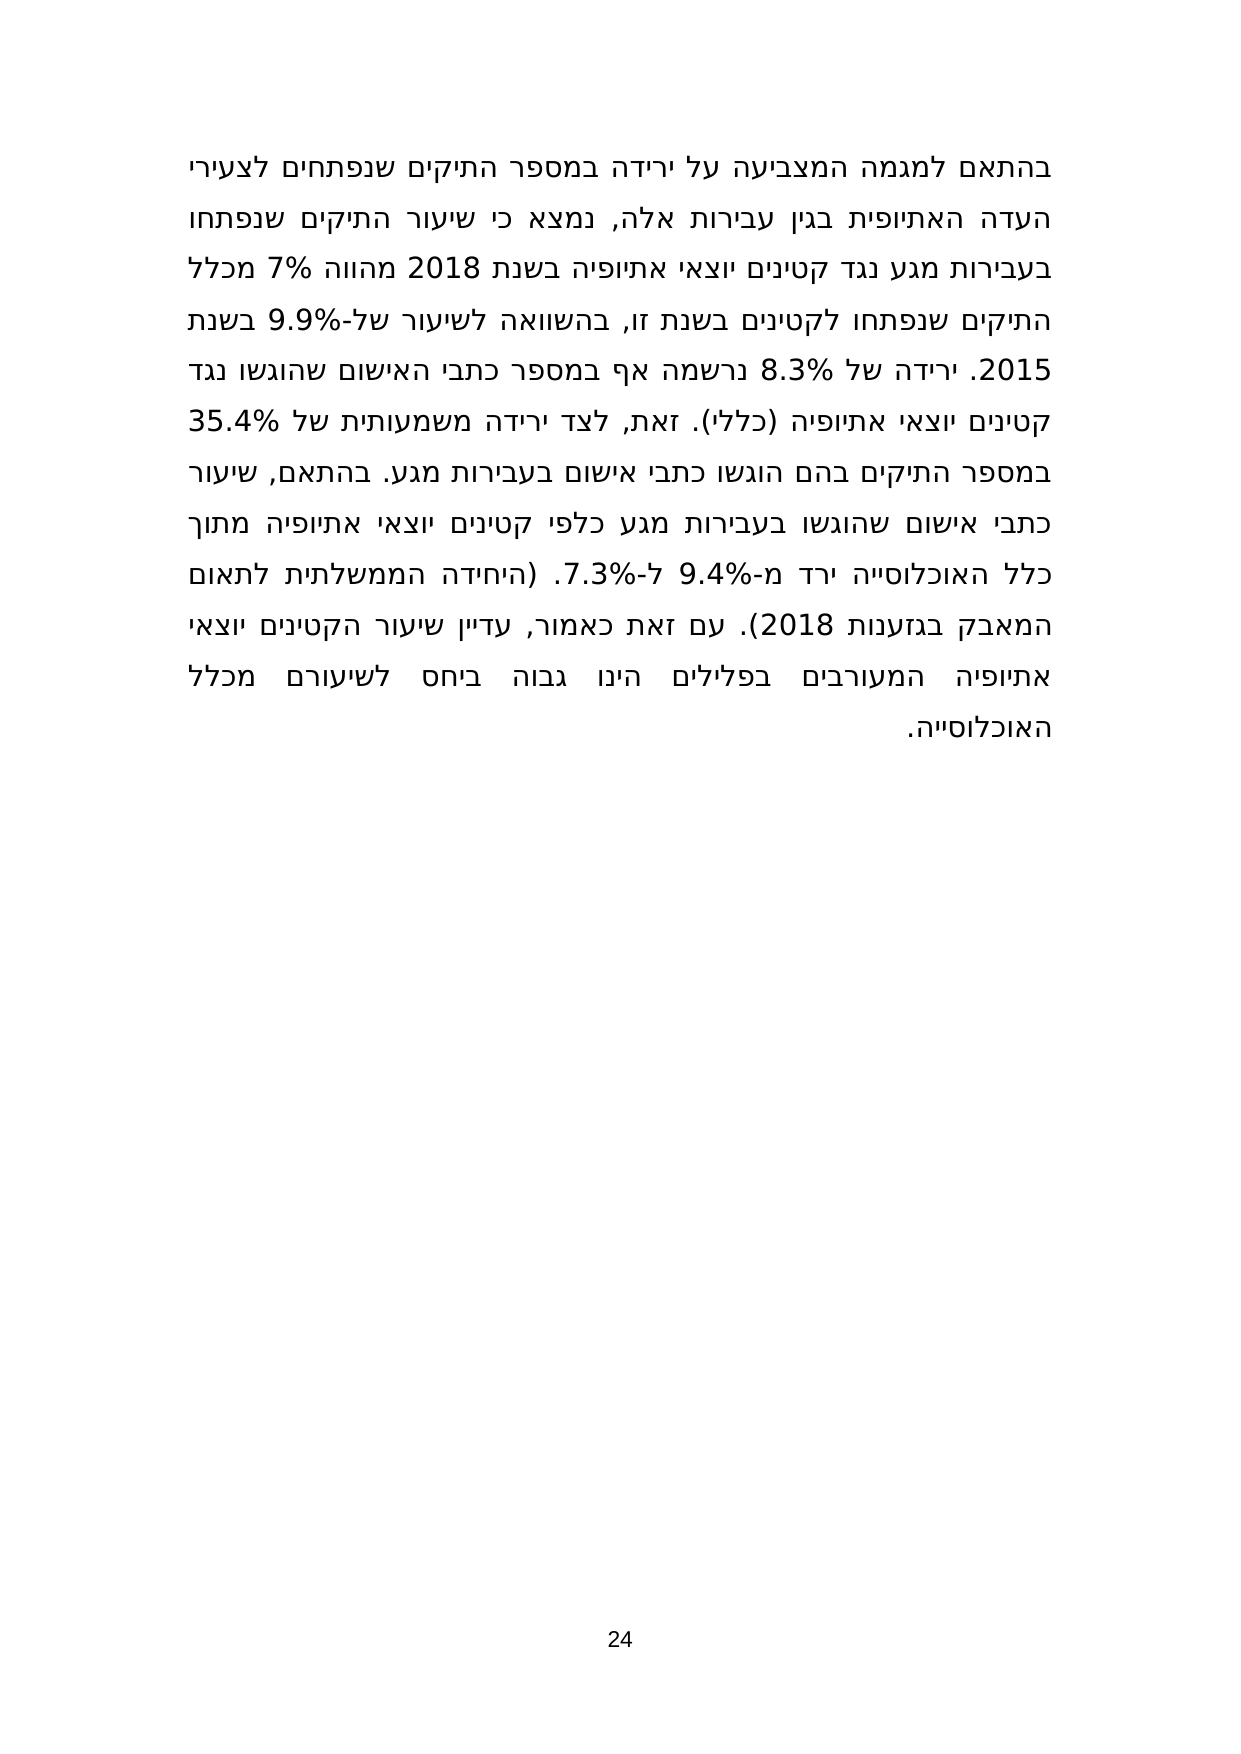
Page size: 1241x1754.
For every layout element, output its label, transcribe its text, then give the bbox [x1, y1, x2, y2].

text בהתאם למגמה המצביעה על ירידה במספר התיקים שנפתחים לצעירי העדה האתיופית בגין עבירות אלה, נמצא כי שיעור התיקים שנפתחו בעבירות מגע נגד קטינים יוצאי אתיופיה בשנת 2018 מהווה 7% מכלל התיקים שנפתחו לקטינים בשנת זו, בהשוואה לשיעור של-9.9% בשנת 2015. ירידה של 8.3% נרשמה אף במספר כתבי האישום שהוגשו נגד קטינים יוצאי אתיופיה (כללי). זאת, לצד ירידה משמעותית של 35.4% במספר התיקים בהם הוגשו כתבי אישום בעבירות מגע. בהתאם, שיעור כתבי אישום שהוגשו בעבירות מגע כלפי קטינים יוצאי אתיופיה מתוך כלל האוכלוסייה ירד מ-9.4% ל-7.3%. (היחידה הממשלתית לתאום המאבק בגזענות 2018). עם זאת כאמור, עדיין שיעור הקטינים יוצאי אתיופיה המעורבים בפלילים הינו גבוה ביחס לשיעורם מכלל האוכלוסייה. [187, 150, 1053, 744]
